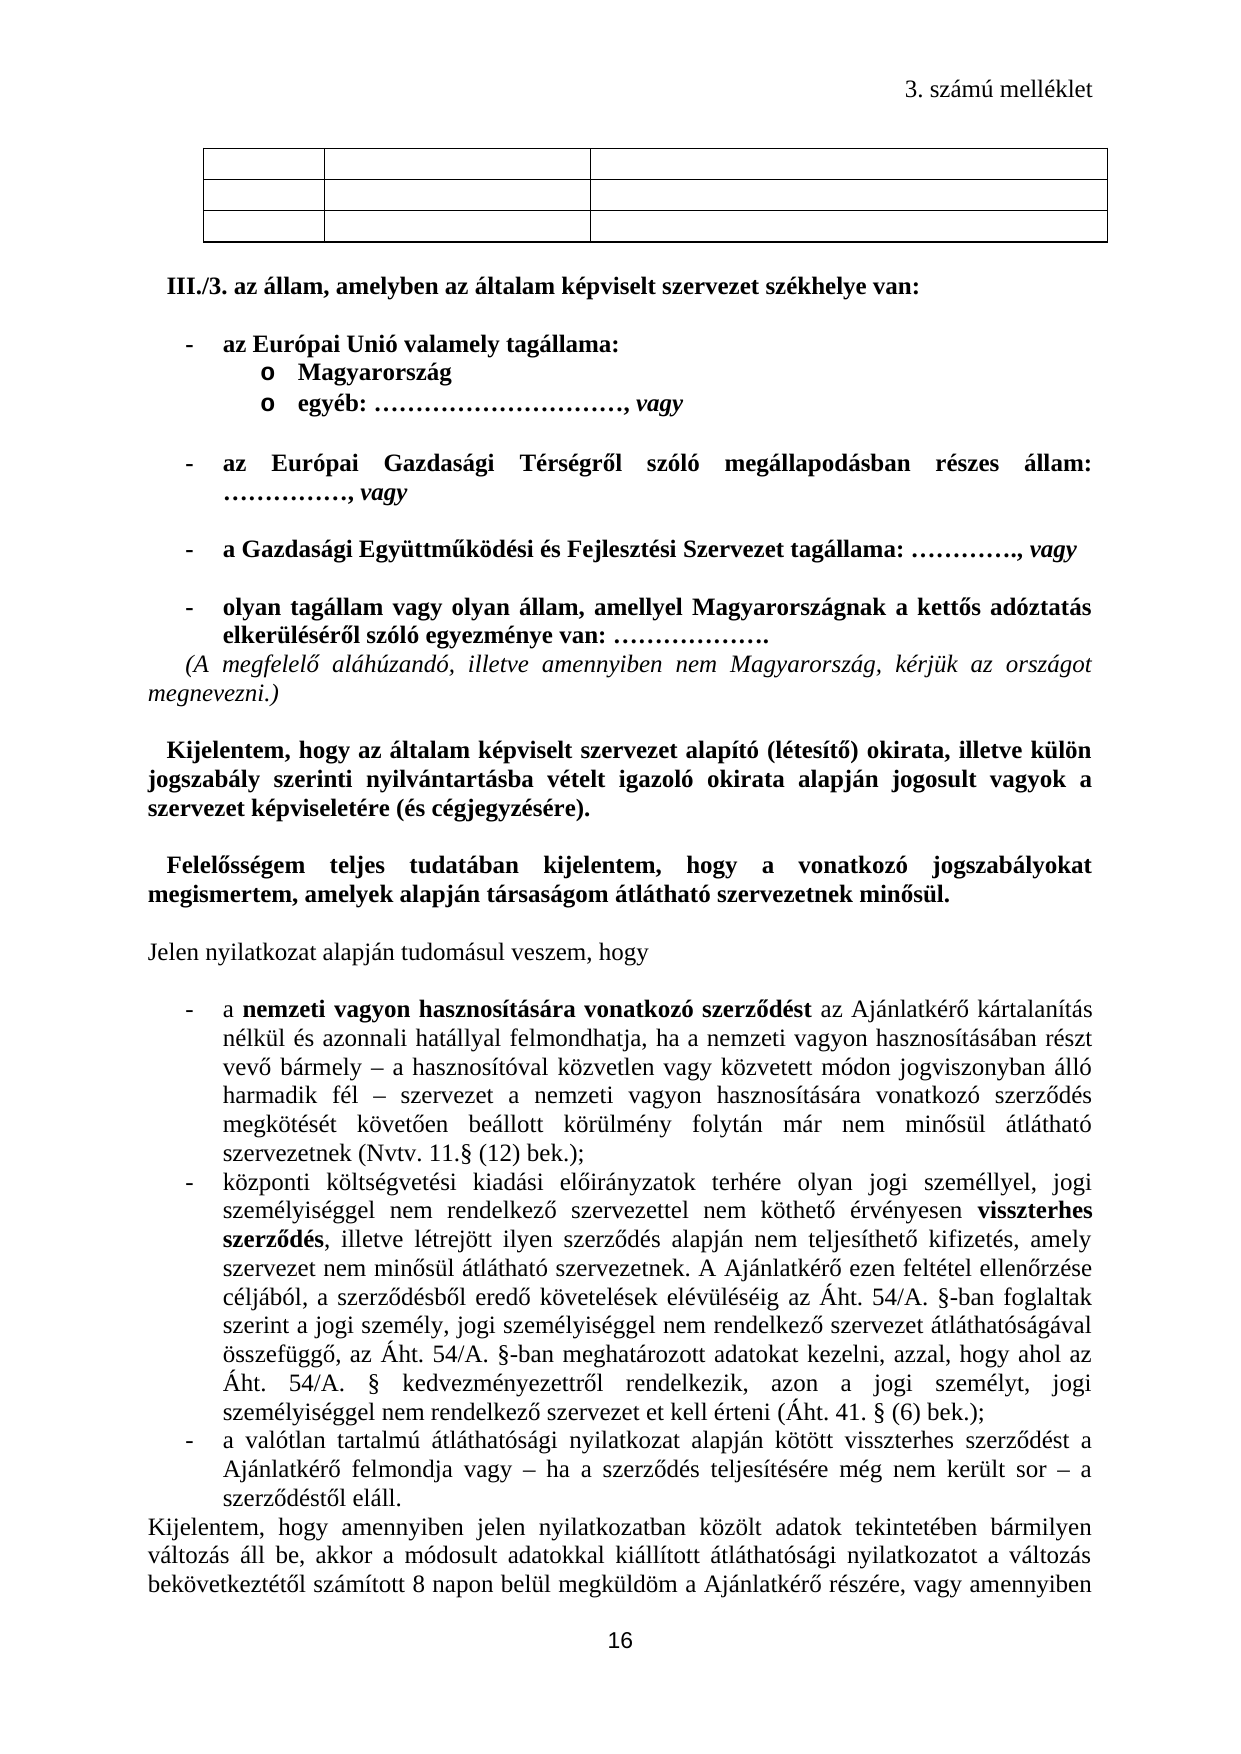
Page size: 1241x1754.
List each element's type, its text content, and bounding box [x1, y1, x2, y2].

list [148, 1512, 1093, 1598]
text Felelősségem teljes tudatában kijelentem, hogy a vonatkozó jogszabályokat megismertem, amelyek alapján társaságom átlátható szervezetnek minősül. [148, 850, 1093, 908]
table_cell [325, 149, 590, 179]
list egyéb: …………………………, vagy [260, 388, 1093, 419]
table_cell [204, 211, 324, 241]
list az Európai Unió valamely tagállama: [185, 329, 1093, 357]
text (A megfelelő aláhúzandó, illetve amennyiben nem Magyarország, kérjük az országot megnevezni.) [148, 649, 1093, 707]
list a nemzeti vagyon hasznosítására vonatkozó szerződést az Ajánlatkérő kártalanítás nélkül és azonnali hatállyal felmondhatja, ha a nemzeti vagyon hasznosításában részt vevő bármely – a hasznosítóval közvetlen vagy közvetett módon jogviszonyban álló harmadik fél – szervezet a nemzeti vagyon hasznosítására vonatkozó szerződés megkötését követően beállott körülmény folytán már nem minősül átlátható szervezetnek (Nvtv. 11.§ (12) bek.); [185, 994, 1093, 1167]
list a Gazdasági Együttműködési és Fejlesztési Szervezet tagállama: …………., vagy [185, 534, 1093, 563]
table_cell [591, 149, 1107, 179]
table_cell [591, 211, 1107, 241]
text Kijelentem, hogy az általam képviselt szervezet alapító (létesítő) okirata, illetve külön jogszabály szerinti nyilvántartásba vételt igazoló okirata alapján jogosult vagyok a szervezet képviseletére (és cégjegyzésére). [148, 735, 1093, 822]
list Magyarország [260, 357, 1093, 388]
list a valótlan tartalmú átláthatósági nyilatkozat alapján kötött visszterhes szerződést a Ajánlatkérő felmondja vagy – ha a szerződés teljesítésére még nem került sor – a szerződéstől eláll. [185, 1425, 1093, 1512]
table_cell [325, 180, 590, 210]
list olyan tagállam vagy olyan állam, amellyel Magyarországnak a kettős adóztatás elkerüléséről szóló egyezménye van: ………………. [185, 592, 1093, 649]
list Jelen nyilatkozat alapján tudomásul veszem, hogy [148, 937, 1093, 965]
list központi költségvetési kiadási előirányzatok terhére olyan jogi személlyel, jogi személyiséggel nem rendelkező szervezettel nem köthető érvényesen visszterhes szerződés, illetve létrejött ilyen szerződés alapján nem teljesíthető kifizetés, amely szervezet nem minősül átlátható szervezetnek. A Ajánlatkérő ezen feltétel ellenőrzése céljából, a szerződésből eredő követelések elévüléséig az Áht. 54/A. §-ban foglaltak szerint a jogi személy, jogi személyiséggel nem rendelkező szervezet átláthatóságával összefüggő, az Áht. 54/A. §-ban meghatározott adatokat kezelni, azzal, hogy ahol az Áht. 54/A. § kedvezményezettről rendelkezik, azon a jogi személyt, jogi személyiséggel nem rendelkező szervezet et kell érteni (Áht. 41. § (6) bek.); [185, 1167, 1093, 1425]
table_cell [591, 180, 1107, 210]
table_cell [325, 211, 590, 241]
text III./3. az állam, amelyben az általam képviselt szervezet székhelye van: [148, 271, 1093, 300]
table_cell [204, 180, 324, 210]
table_cell [204, 149, 324, 179]
list az Európai Gazdasági Térségről szóló megállapodásban részes állam: ……………, vagy [185, 448, 1093, 505]
